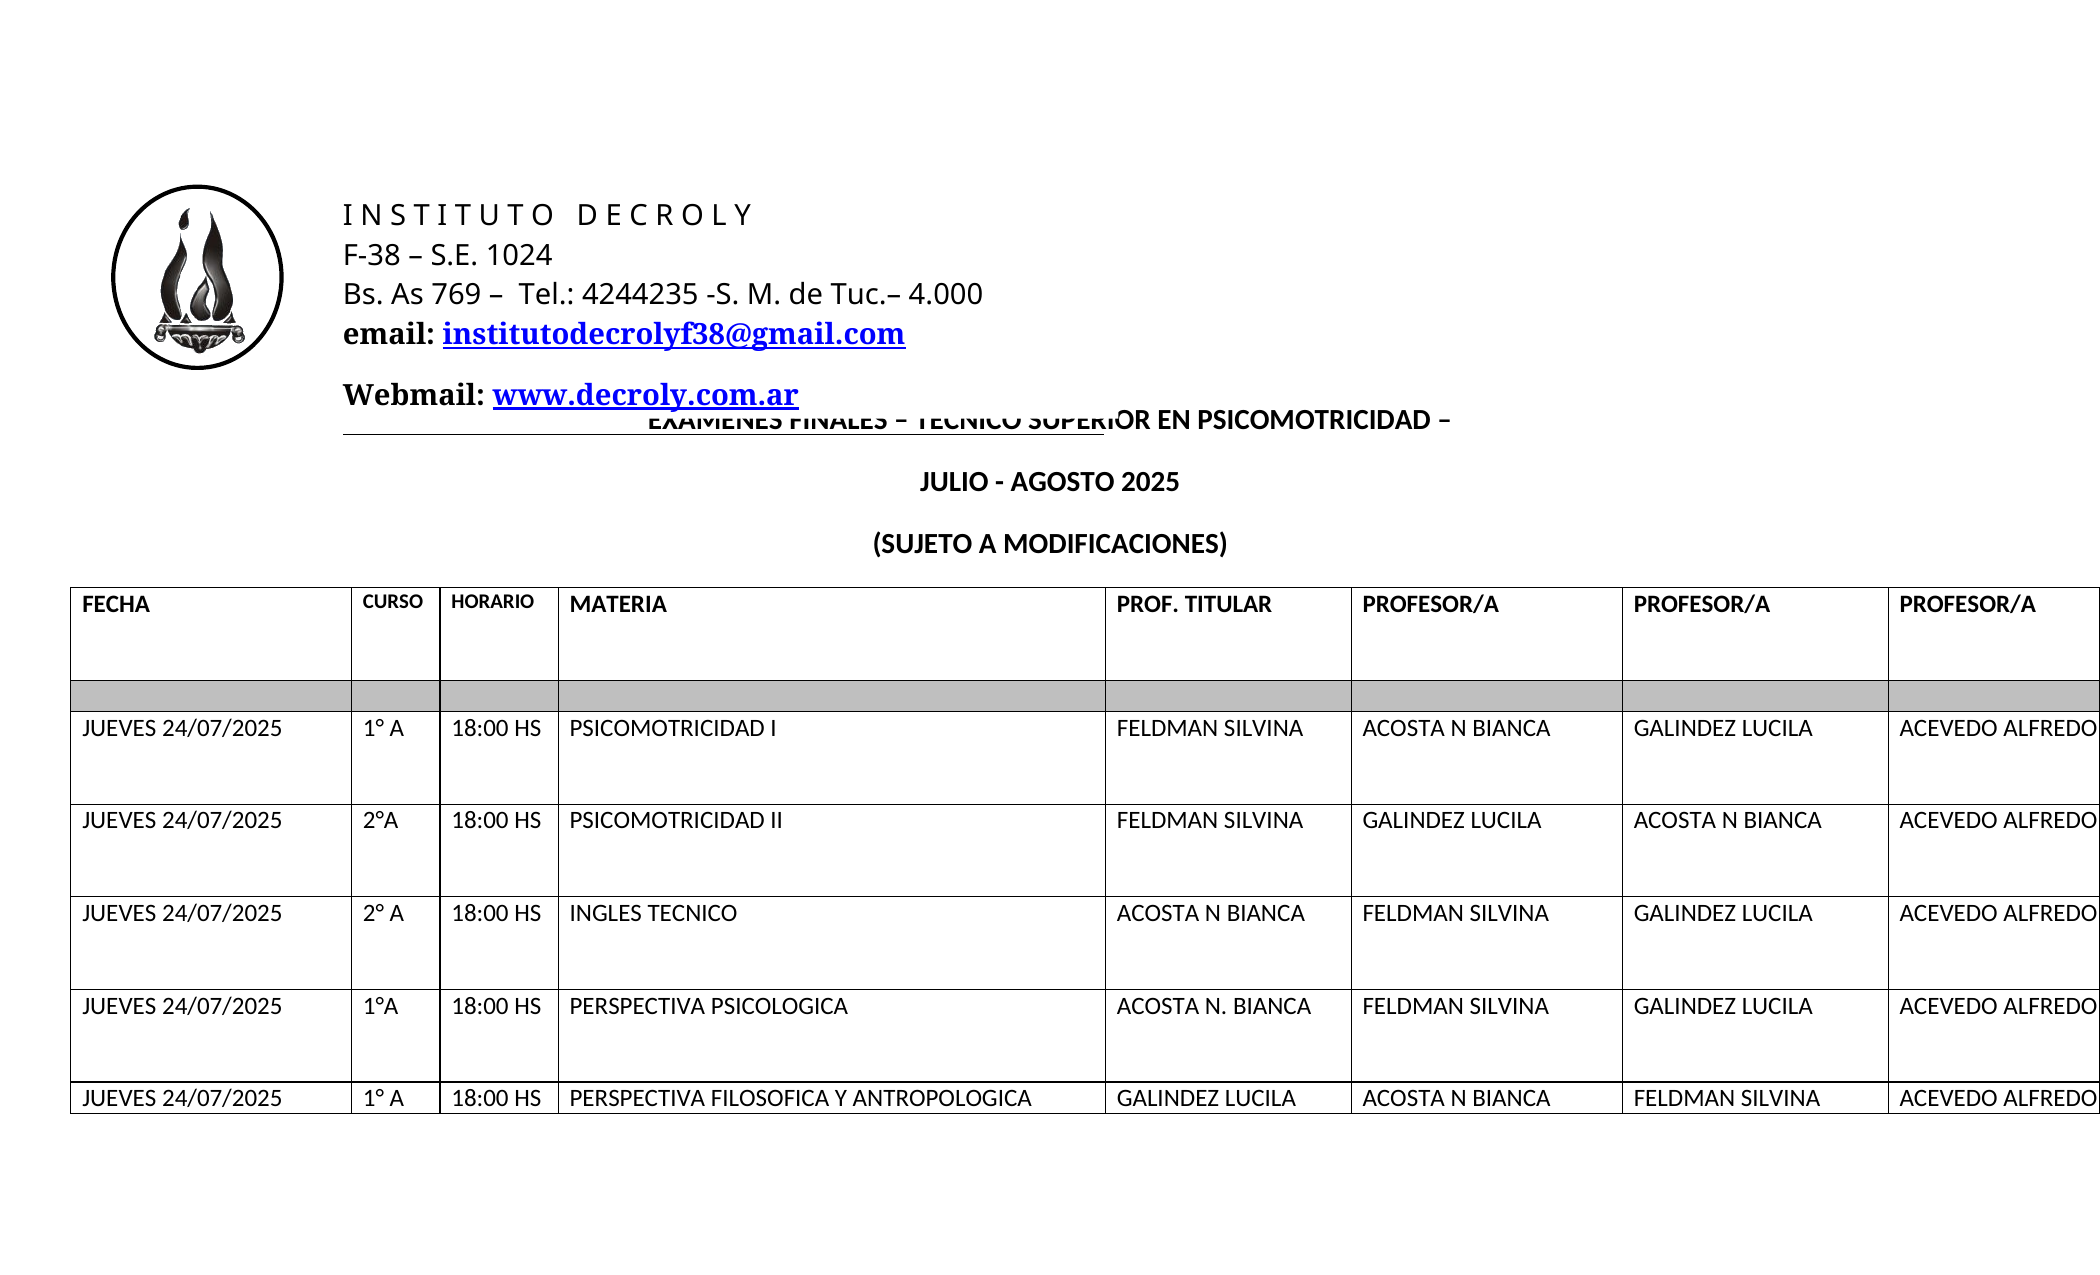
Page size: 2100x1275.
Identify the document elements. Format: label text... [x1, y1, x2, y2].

table_cell FELDMAN SILVINA [1106, 805, 1351, 896]
table_header HORARIO [441, 588, 558, 679]
table_cell PSICOMOTRICIDAD I [559, 712, 1105, 804]
table_cell 18:00 HS [441, 712, 558, 804]
text EXAMENES FINALES – TECNICO SUPERIOR EN PSICOMOTRICIDAD – [177, 209, 1923, 437]
table_cell 1°A [352, 990, 439, 1081]
table_cell [71, 681, 351, 711]
table_cell 2° A [352, 897, 439, 989]
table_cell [559, 1083, 1105, 1113]
table_cell [1352, 681, 1622, 711]
table_cell JUEVES 24/07/2025 [71, 897, 351, 989]
table_header MATERIA [559, 588, 1105, 679]
table_cell [1106, 681, 1351, 711]
table_cell JUEVES 24/07/2025 [71, 990, 351, 1081]
table_cell ACEVEDO ALFREDO [1889, 1083, 2099, 1113]
table_cell ACOSTA N BIANCA [1623, 805, 1888, 896]
table_cell ACEVEDO ALFREDO [1889, 712, 2099, 804]
table_header PROFESOR/A [1889, 588, 2099, 679]
table_cell 1° A [352, 712, 439, 804]
table_cell ACEVEDO ALFREDO [1889, 805, 2099, 896]
picture [148, 205, 247, 357]
table_cell GALINDEZ LUCILA [1623, 990, 1888, 1081]
text JULIO - AGOSTO 2025 [177, 463, 1923, 499]
table_cell ACEVEDO ALFREDO [1889, 897, 2099, 989]
table_cell [1889, 681, 2099, 711]
table_cell FELDMAN SILVINA [1623, 1083, 1888, 1113]
table_cell [559, 681, 1105, 711]
table_cell GALINDEZ LUCILA [1106, 1083, 1351, 1113]
table_cell [441, 681, 558, 711]
table_cell JUEVES 24/07/2025 [71, 1083, 351, 1113]
table_header PROF. TITULAR [1106, 588, 1351, 679]
table_cell ACOSTA N BIANCA [1352, 712, 1622, 804]
table_cell 1° A [352, 1083, 439, 1113]
table_cell ACOSTA N BIANCA [1352, 1083, 1622, 1113]
table_cell 18:00 HS [441, 897, 558, 989]
table_cell GALINDEZ LUCILA [1623, 712, 1888, 804]
table_cell FELDMAN SILVINA [1352, 897, 1622, 989]
table_cell 18:00 HS [441, 990, 558, 1081]
table_cell GALINDEZ LUCILA [1623, 897, 1888, 989]
table_cell JUEVES 24/07/2025 [71, 805, 351, 896]
table_cell [1623, 681, 1888, 711]
table_header CURSO [352, 588, 439, 679]
table_cell JUEVES 24/07/2025 [71, 712, 351, 804]
table_cell FELDMAN SILVINA [1352, 990, 1622, 1081]
table_cell ACOSTA N. BIANCA [1106, 990, 1351, 1081]
table_cell 18:00 HS [441, 805, 558, 896]
table_cell 2°A [352, 805, 439, 896]
table_cell PERSPECTIVA PSICOLOGICA [559, 990, 1105, 1081]
table_cell 18:00 HS [441, 1083, 558, 1113]
table_cell FELDMAN SILVINA [1106, 712, 1351, 804]
table_header PROFESOR/A [1623, 588, 1888, 679]
table_cell INGLES TECNICO [559, 897, 1105, 989]
text (SUJETO A MODIFICACIONES) [177, 525, 1923, 561]
table_header PROFESOR/A [1352, 588, 1622, 679]
table_cell [352, 681, 439, 711]
table_cell PSICOMOTRICIDAD II [559, 805, 1105, 896]
table_header FECHA [71, 588, 351, 679]
table_cell ACEVEDO ALFREDO [1889, 990, 2099, 1081]
table_cell ACOSTA N BIANCA [1106, 897, 1351, 989]
table_cell GALINDEZ LUCILA [1352, 805, 1622, 896]
